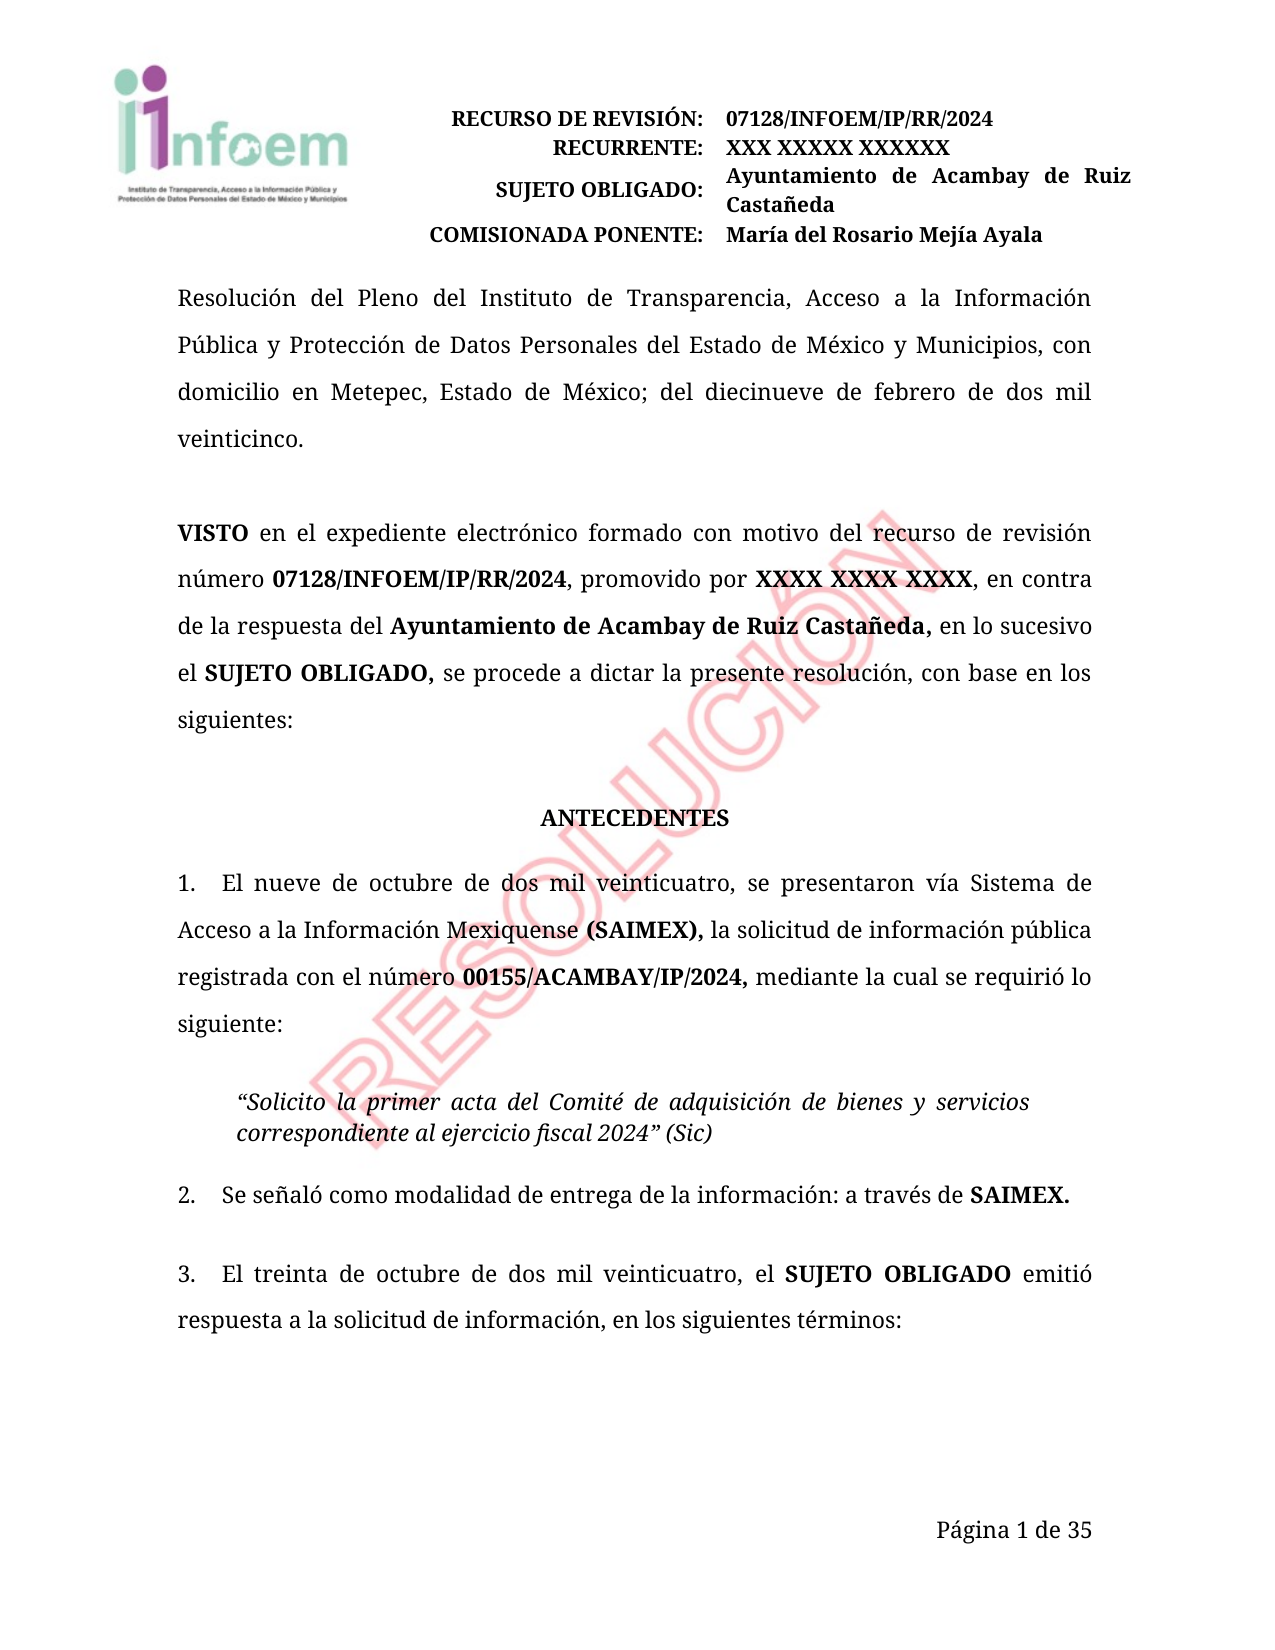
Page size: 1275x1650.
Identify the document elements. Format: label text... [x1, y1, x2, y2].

subtitle ANTECEDENTES [177, 802, 1092, 833]
list El nueve de octubre de dos mil veinticuatro, se presentaron vía Sistema de Acceso a la Información Mexiquense (SAIMEX), la solicitud de información pública registrada con el número 00155/ACAMBAY/IP/2024, mediante la cual se requirió lo siguiente: [177, 867, 1092, 1039]
text “Solicito la primer acta del Comité de adquisición de bienes y servicios correspondiente al ejercicio fiscal 2024” (Sic) [236, 1086, 1034, 1148]
list Se señaló como modalidad de entrega de la información: a través de SAIMEX. [177, 1179, 1092, 1211]
list El treinta de octubre de dos mil veinticuatro, el SUJETO OBLIGADO emitió respuesta a la solicitud de información, en los siguientes términos: [177, 1257, 1092, 1336]
text VISTO en el expediente electrónico formado con motivo del recurso de revisión número 07128/INFOEM/IP/RR/2024, promovido por XXXX XXXX XXXX, en contra de la respuesta del Ayuntamiento de Acambay de Ruiz Castañeda, en lo sucesivo el SUJETO OBLIGADO, se procede a dictar la presente resolución, con base en los siguientes: [177, 516, 1092, 735]
picture [0, 7, 1229, 1608]
text Resolución del Pleno del Instituto de Transparencia, Acceso a la Información Pública y Protección de Datos Personales del Estado de México y Municipios, con domicilio en Metepec, Estado de México; del diecinueve de febrero de dos mil veinticinco. [177, 282, 1092, 454]
